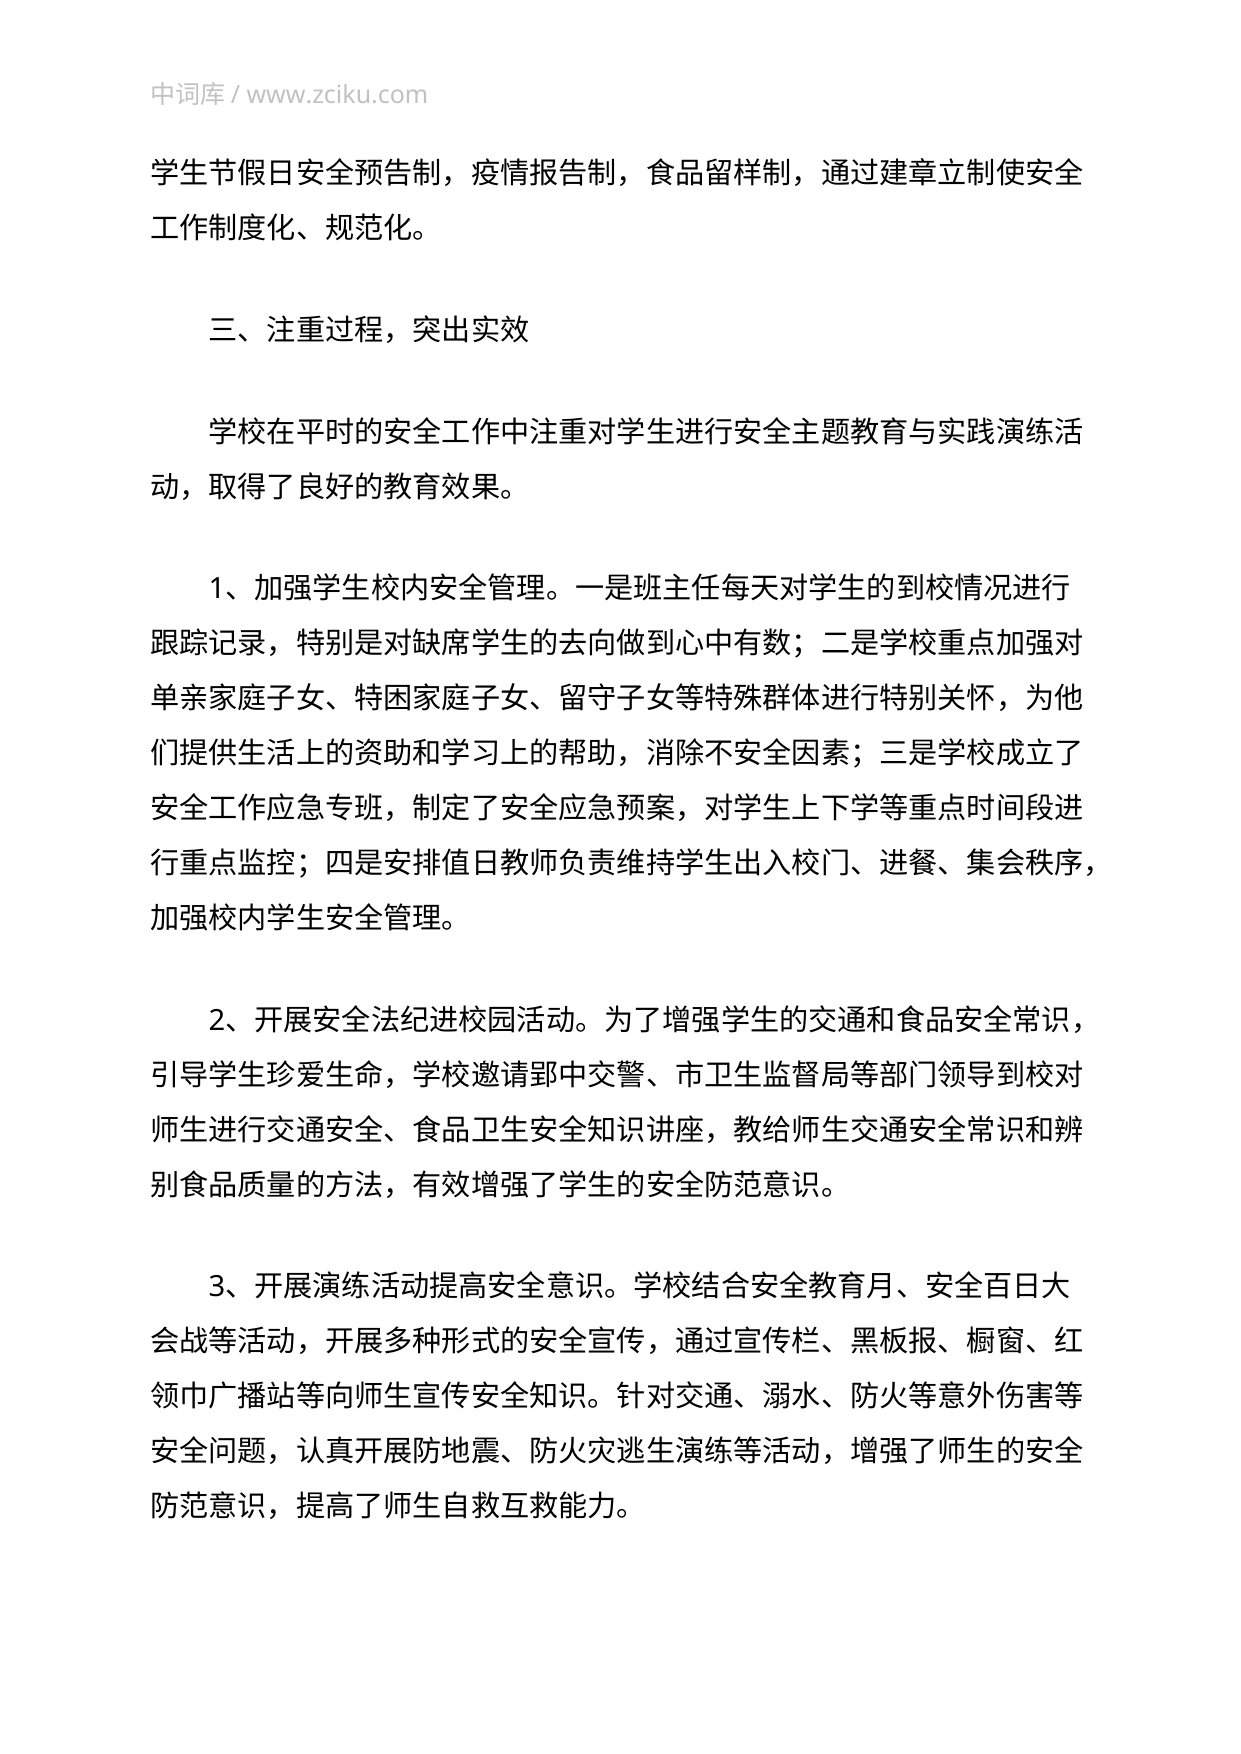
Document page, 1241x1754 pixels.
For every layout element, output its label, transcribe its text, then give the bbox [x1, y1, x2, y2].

text 3、开展演练活动提高安全意识。学校结合安全教育月、安全百日大会战等活动，开展多种形式的安全宣传，通过宣传栏、黑板报、橱窗、红领巾广播站等向师生宣传安全知识。针对交通、溺水、防火等意外伤害等安全问题，认真开展防地震、防火灾逃生演练等活动，增强了师生的安全防范意识，提高了师生自救互救能力。 [150, 1263, 1090, 1525]
text 三、注重过程，突出实效 [150, 307, 1090, 349]
text 学校在平时的安全工作中注重对学生进行安全主题教育与实践演练活动，取得了良好的教育效果。 [150, 408, 1090, 506]
text 1、加强学生校内安全管理。一是班主任每天对学生的到校情况进行跟踪记录，特别是对缺席学生的去向做到心中有数；二是学校重点加强对单亲家庭子女、特困家庭子女、留守子女等特殊群体进行特别关怀，为他们提供生活上的资助和学习上的帮助，消除不安全因素；三是学校成立了安全工作应急专班，制定了安全应急预案，对学生上下学等重点时间段进行重点监控；四是安排值日教师负责维持学生出入校门、进餐、集会秩序，加强校内学生安全管理。 [150, 565, 1090, 937]
text 2、开展安全法纪进校园活动。为了增强学生的交通和食品安全常识，引导学生珍爱生命，学校邀请郢中交警、市卫生监督局等部门领导到校对师生进行交通安全、食品卫生安全知识讲座，教给师生交通安全常识和辨别食品质量的方法，有效增强了学生的安全防范意识。 [150, 996, 1090, 1203]
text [150, 150, 1090, 247]
